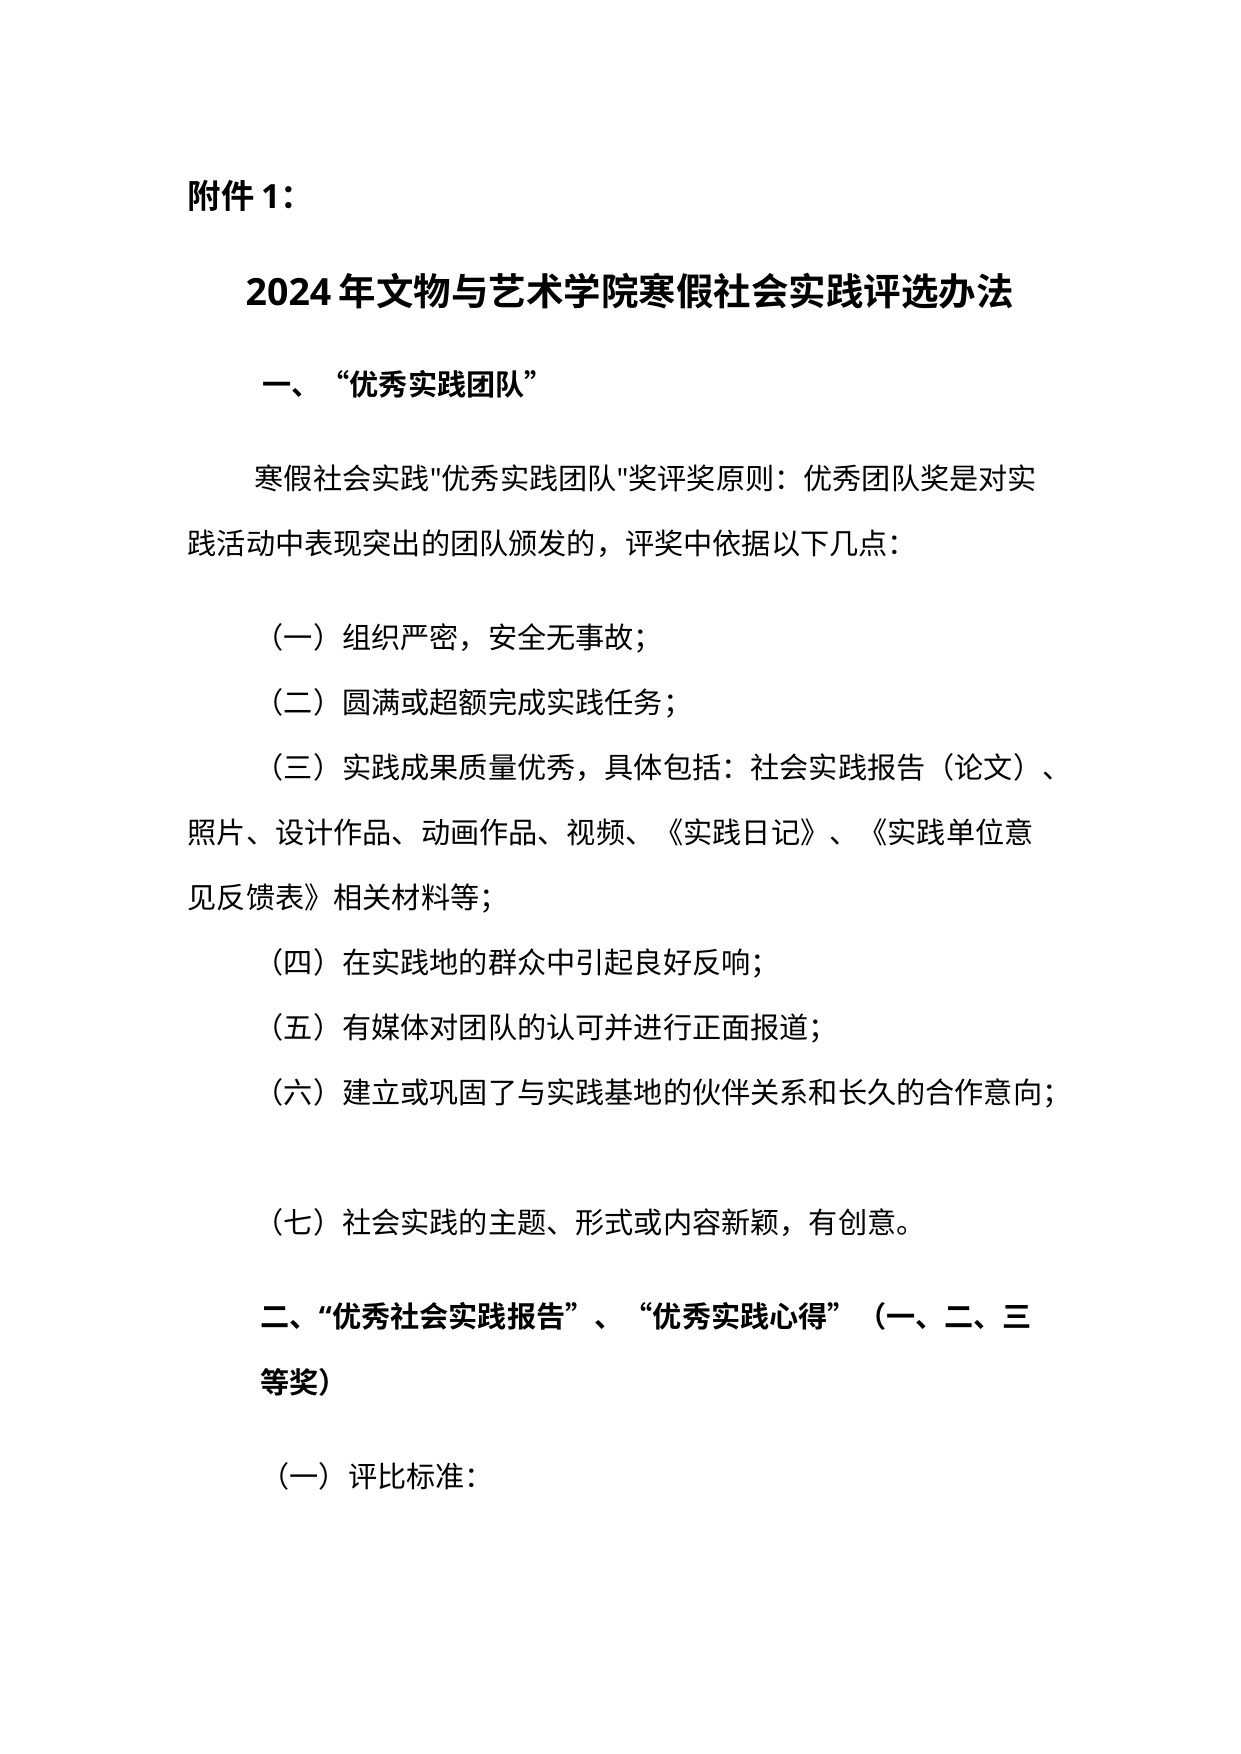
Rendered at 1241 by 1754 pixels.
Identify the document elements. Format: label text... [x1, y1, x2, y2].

list 在实践地的群众中引起良好反响； [187, 929, 1053, 994]
list 评比标准： [260, 1442, 1053, 1507]
text 2024年文物与艺术学院寒假社会实践评选办法 [187, 256, 1053, 321]
text 一、“优秀实践团队” [187, 350, 1053, 415]
text 寒假社会实践"优秀实践团队"奖评奖原则：优秀团队奖是对实践活动中表现突出的团队颁发的，评奖中依据以下几点： [187, 444, 1053, 574]
list 组织严密，安全无事故； [187, 604, 1053, 669]
list 建立或巩固了与实践基地的伙伴关系和长久的合作意向； [187, 1059, 1053, 1189]
list 圆满或超额完成实践任务； [187, 669, 1053, 734]
text 附件1： [187, 162, 1053, 227]
list 实践成果质量优秀，具体包括：社会实践报告（论文）、照片、设计作品、动画作品、视频、《实践日记》、《实践单位意见反馈表》相关材料等； [187, 734, 1053, 929]
list “优秀社会实践报告”、“优秀实践心得”（一、二、三等奖） [260, 1283, 1053, 1413]
list 社会实践的主题、形式或内容新颖，有创意。 [187, 1189, 1053, 1254]
list 有媒体对团队的认可并进行正面报道； [187, 994, 1053, 1059]
